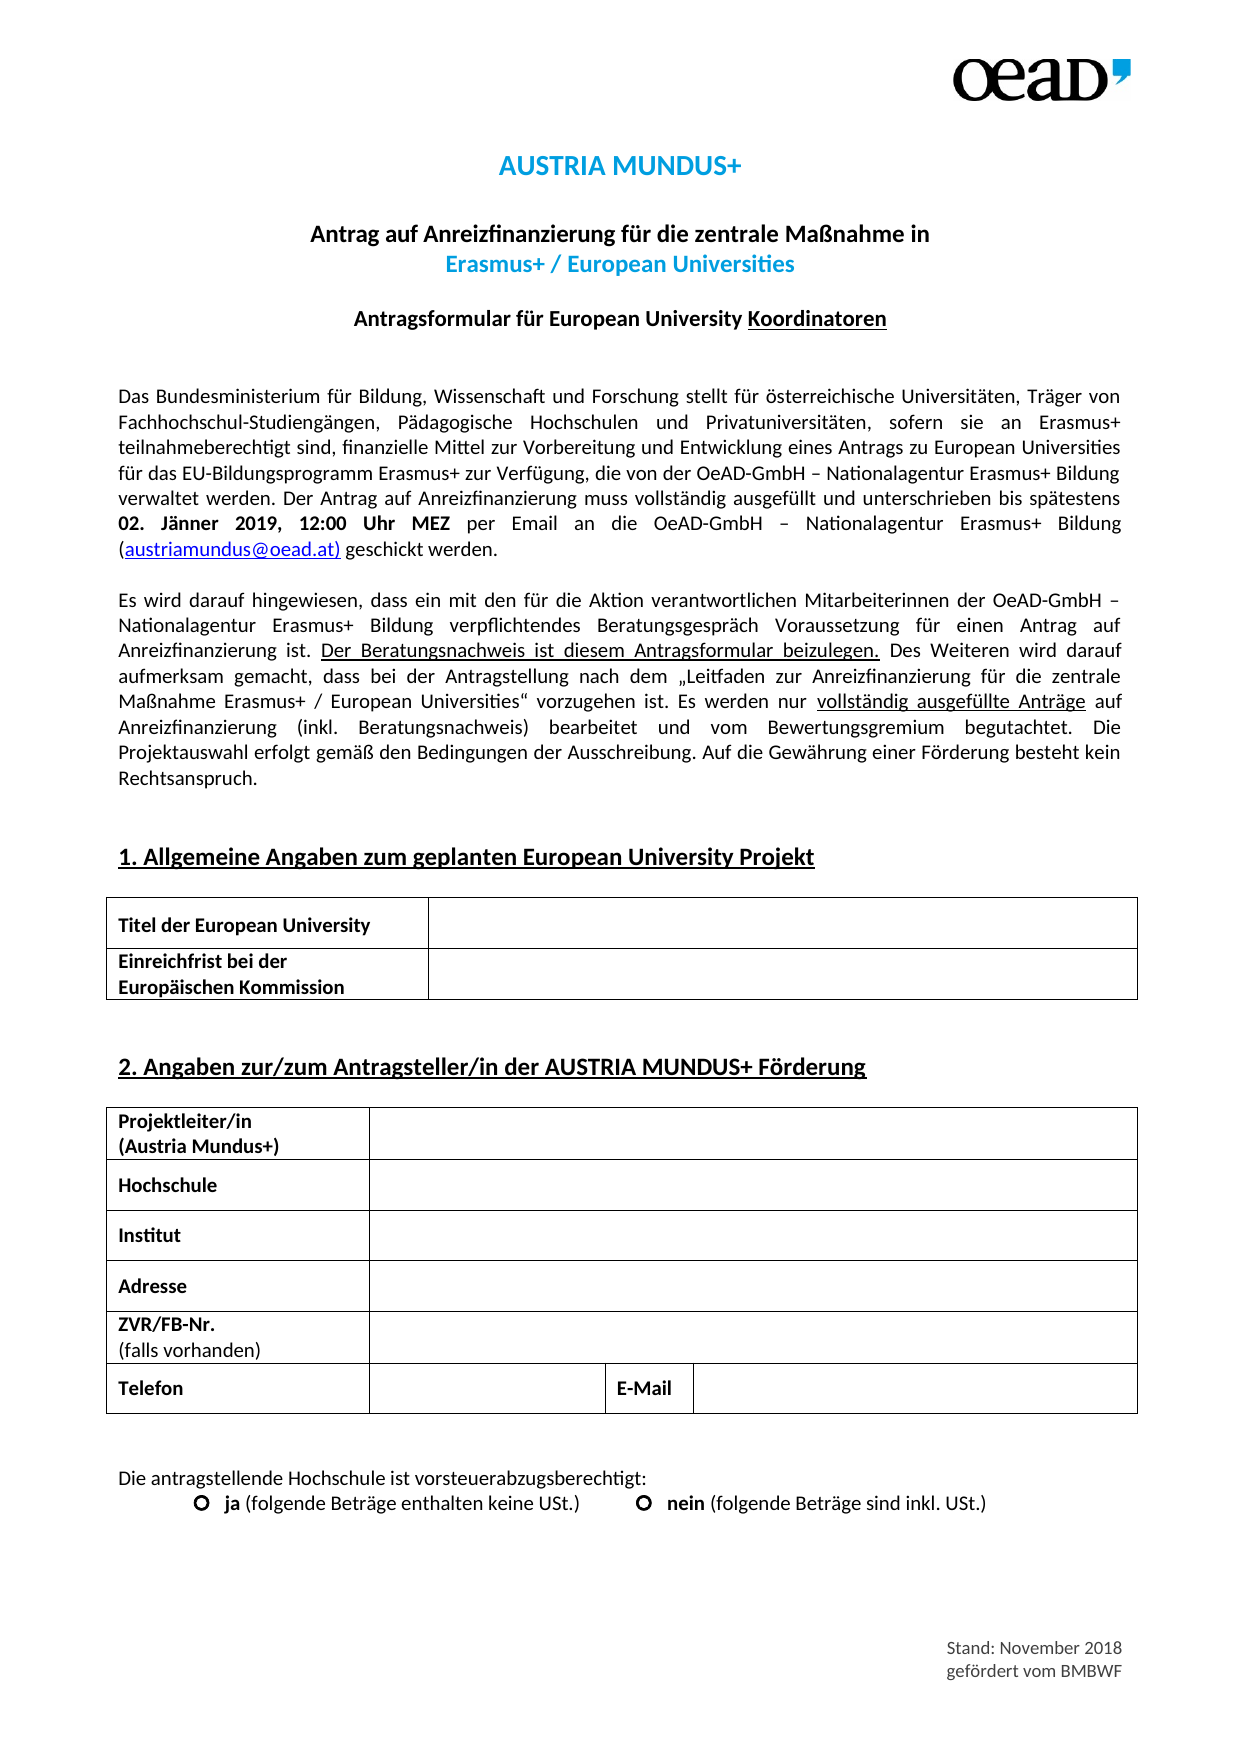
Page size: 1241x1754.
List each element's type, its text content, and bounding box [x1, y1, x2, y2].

table_header [370, 1108, 1137, 1159]
text Die antragstellende Hochschule ist vorsteuerabzugsberechtigt: [118, 1465, 1122, 1490]
table_cell Adresse [107, 1261, 369, 1311]
picture [953, 59, 1131, 101]
table_cell [429, 949, 1137, 999]
text AUSTRIA MUNDUS+ [118, 147, 1122, 182]
table_cell E-Mail [606, 1364, 693, 1413]
text Antragsformular für European University Koordinatoren [118, 304, 1122, 333]
table_cell Institut [107, 1211, 369, 1260]
table_header Projektleiter/in (Austria Mundus+) [107, 1108, 369, 1159]
text ja (folgende Beträge enthalten keine USt.) nein (folgende Beträge sind inkl. USt.) [192, 1490, 1122, 1516]
table_cell [370, 1211, 1137, 1260]
text Es wird darauf hingewiesen, dass ein mit den für die Aktion verantwortlichen Mitarbeiterinnen der OeAD-GmbH – Nationalagentur Erasmus+ Bildung verpflichtendes Beratungsgespräch Voraussetzung für einen Antrag auf Anreizfinanzierung ist. Der Beratungsnachweis ist diesem Antragsformular beizulegen. Des Weiteren wird darauf aufmerksam gemacht, dass bei der Antragstellung nach dem „Leitfaden zur Anreizfinanzierung für die zentrale Maßnahme Erasmus+ / European Universities“ vorzugehen ist. Es werden nur vollständig ausgefüllte Anträge auf Anreizfinanzierung (inkl. Beratungsnachweis) bearbeitet und vom Bewertungsgremium begutachtet. Die Projektauswahl erfolgt gemäß den Bedingungen der Ausschreibung. Auf die Gewährung einer Förderung besteht kein Rechtsanspruch. [118, 587, 1122, 790]
table_cell [694, 1364, 1137, 1413]
table_cell [370, 1160, 1137, 1209]
table_cell [370, 1312, 1137, 1362]
table_header Titel der European University [107, 898, 428, 947]
table_cell Telefon [107, 1364, 369, 1413]
text 1. Allgemeine Angaben zum geplanten European University Projekt [118, 841, 1122, 871]
text Das Bundesministerium für Bildung, Wissenschaft und Forschung stellt für österreichische Universitäten, Träger von Fachhochschul-Studiengängen, Pädagogische Hochschulen und Privatuniversitäten, sofern sie an Erasmus+ teilnahmeberechtigt sind, finanzielle Mittel zur Vorbereitung und Entwicklung eines Antrags zu European Universities für das EU-Bildungsprogramm Erasmus+ zur Verfügung, die von der OeAD-GmbH – Nationalagentur Erasmus+ Bildung verwaltet werden. Der Antrag auf Anreizfinanzierung muss vollständig ausgefüllt und unterschrieben bis spätestens 02. Jänner 2019, 12:00 Uhr MEZ per Email an die OeAD-GmbH – Nationalagentur Erasmus+ Bildung (austriamundus@oead.at) geschickt werden. [118, 383, 1122, 561]
table_cell Einreichfrist bei der Europäischen Kommission [107, 949, 428, 999]
table_cell [370, 1261, 1137, 1311]
text Antrag auf Anreizfinanzierung für die zentrale Maßnahme in [118, 218, 1122, 249]
table_header [429, 898, 1137, 947]
text Erasmus+ / European Universities [118, 249, 1122, 279]
text 2. Angaben zur/zum Antragsteller/in der AUSTRIA MUNDUS+ Förderung [118, 1051, 1122, 1082]
table_cell Hochschule [107, 1160, 369, 1209]
table_cell ZVR/FB-Nr. (falls vorhanden) [107, 1312, 369, 1362]
table_cell [370, 1364, 605, 1413]
